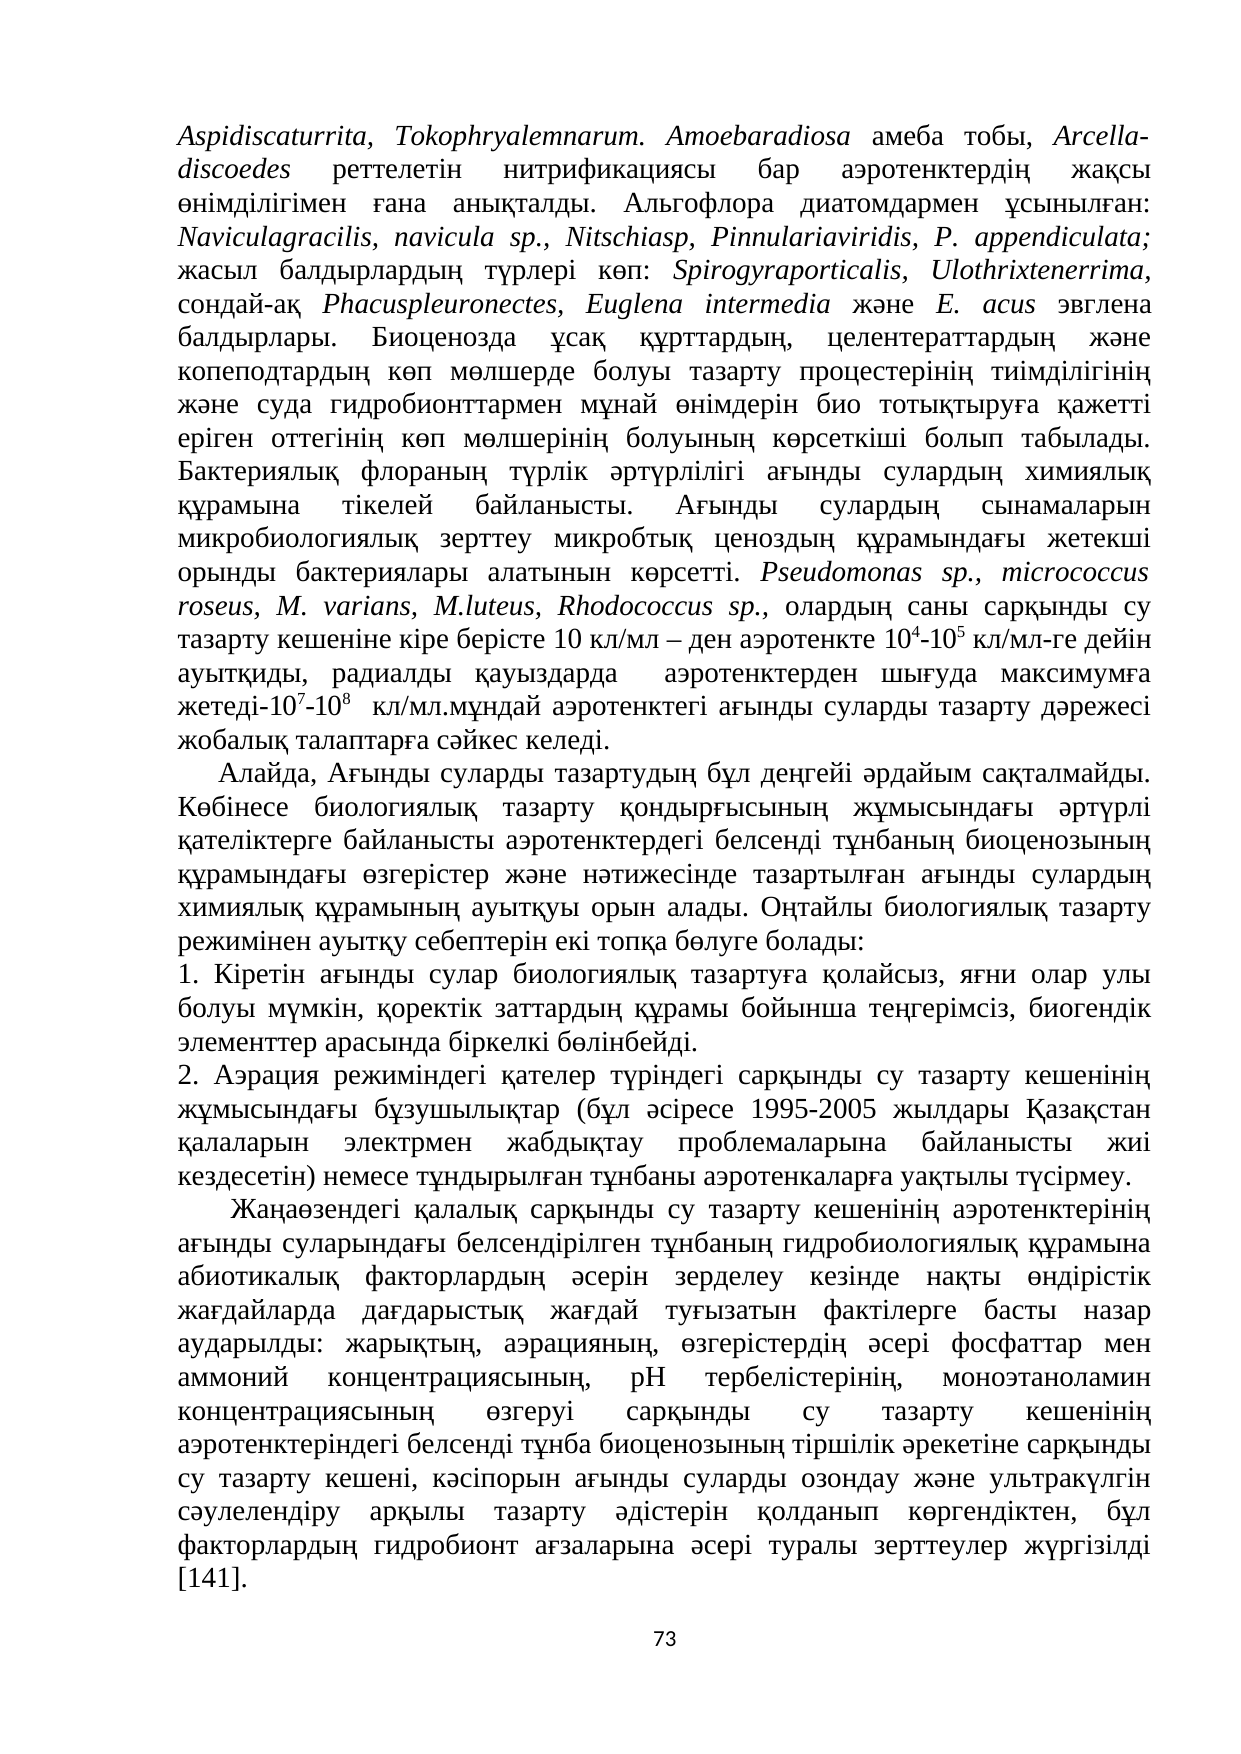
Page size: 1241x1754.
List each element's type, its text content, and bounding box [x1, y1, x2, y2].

text 1. Кіретін ағынды сулар биологиялық тазартуға қолайсыз, яғни олар улы болуы мүмкін, қоректік заттардың құрамы бойынша теңгерімсіз, биогендік элементтер арасында біркелкі бөлінбейді. [177, 957, 1152, 1057]
text 2. Аэрация режиміндегі қателер түріндегі сарқынды су тазарту кешенінің жұмысындағы бұзушылықтар (бұл әсіресе 1995-2005 жылдары Қазақстан қалаларын электрмен жабдықтау проблемаларына байланысты жиі кездесетін) немесе тұндырылған тұнбаны аэротенкаларға уақтылы түсірмеу. [177, 1057, 1152, 1191]
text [177, 118, 1152, 755]
text Алайда, Ағынды суларды тазартудың бұл деңгейі әрдайым сақталмайды. Көбінесе биологиялық тазарту қондырғысының жұмысындағы әртүрлі қателіктерге байланысты аэротенктердегі белсенді тұнбаның биоценозының құрамындағы өзгерістер және нәтижесінде тазартылған ағынды сулардың химиялық құрамының ауытқуы орын алады. Оңтайлы биологиялық тазарту режимінен ауытқу себептерін екі топқа бөлуге болады: [177, 755, 1152, 957]
text Жаңаөзендегі қалалық сарқынды су тазарту кешенінің аэротенктерінің ағынды суларындағы белсендірілген тұнбаның гидробиологиялық құрамына абиотикалық факторлардың әсерін зерделеу кезінде нақты өндірістік жағдайларда дағдарыстық жағдай туғызатын фактілерге басты назар аударылды: жарықтың, аэрацияның, өзгерістердің әсері фосфаттар мен аммоний концентрациясының, рН тербелістерінің, моноэтаноламин концентрациясының өзгеруі сарқынды су тазарту кешенінің аэротенктеріндегі белсенді тұнба биоценозының тіршілік әрекетіне сарқынды су тазарту кешені, кәсіпорын ағынды суларды озондау және ультракүлгін сәулелендіру арқылы тазарту әдістерін қолданып көргендіктен, бұл факторлардың гидробионт ағзаларына әсері туралы зерттеулер жүргізілді [141]. [177, 1191, 1152, 1594]
